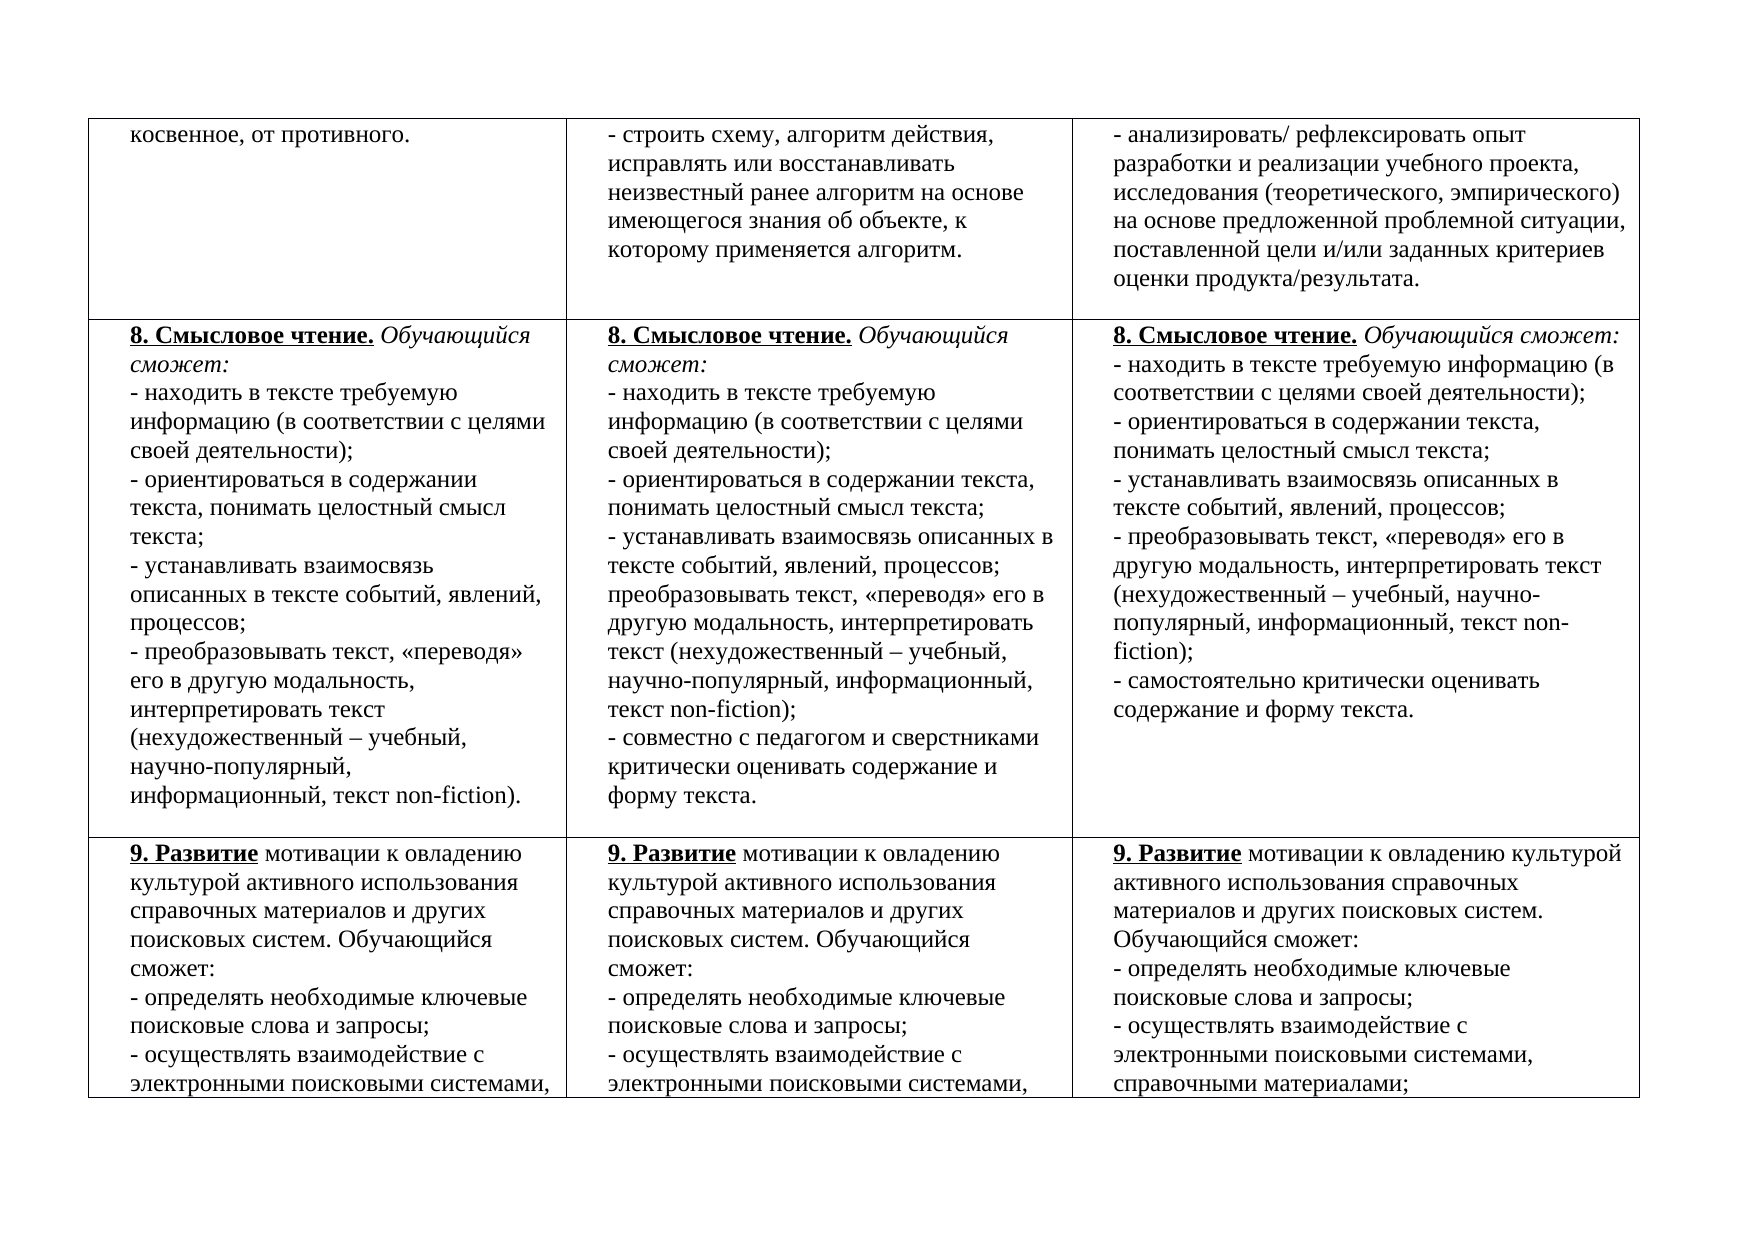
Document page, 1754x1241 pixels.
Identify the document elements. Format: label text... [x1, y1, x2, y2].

table_cell 8. Смысловое чтение. Обучающийся сможет: - находить в тексте требуемую информацию (в соответствии с целями своей деятельности); - ориентироваться в содержании текста, понимать целостный смысл текста; - устанавливать взаимосвязь описанных в тексте событий, явлений, процессов; - преобразовывать текст, «переводя» его в другую модальность, интерпретировать текст (нехудожественный – учебный, научно-популярный, информационный, текст non-fiction); - самостоятельно критически оценивать содержание и форму текста. [1073, 320, 1639, 837]
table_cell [89, 838, 566, 1097]
table_cell 8. Смысловое чтение. Обучающийся сможет: - находить в тексте требуемую информацию (в соответствии с целями своей деятельности); - ориентироваться в содержании текста, понимать целостный смысл текста; - устанавливать взаимосвязь описанных в тексте событий, явлений, процессов; - преобразовывать текст, «переводя» его в другую модальность, интерпретировать текст (нехудожественный – учебный, научно-популярный, информационный, текст non-fiction). [89, 320, 566, 837]
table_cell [567, 838, 1072, 1097]
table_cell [89, 119, 566, 319]
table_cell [1073, 119, 1639, 319]
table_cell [1073, 838, 1639, 1097]
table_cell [567, 119, 1072, 319]
table_cell 8. Смысловое чтение. Обучающийся сможет: - находить в тексте требуемую информацию (в соответствии с целями своей деятельности); - ориентироваться в содержании текста, понимать целостный смысл текста; - устанавливать взаимосвязь описанных в тексте событий, явлений, процессов; преобразовывать текст, «переводя» его в другую модальность, интерпретировать текст (нехудожественный – учебный, научно-популярный, информационный, текст non-fiction); - совместно с педагогом и сверстниками критически оценивать содержание и форму текста. [567, 320, 1072, 837]
